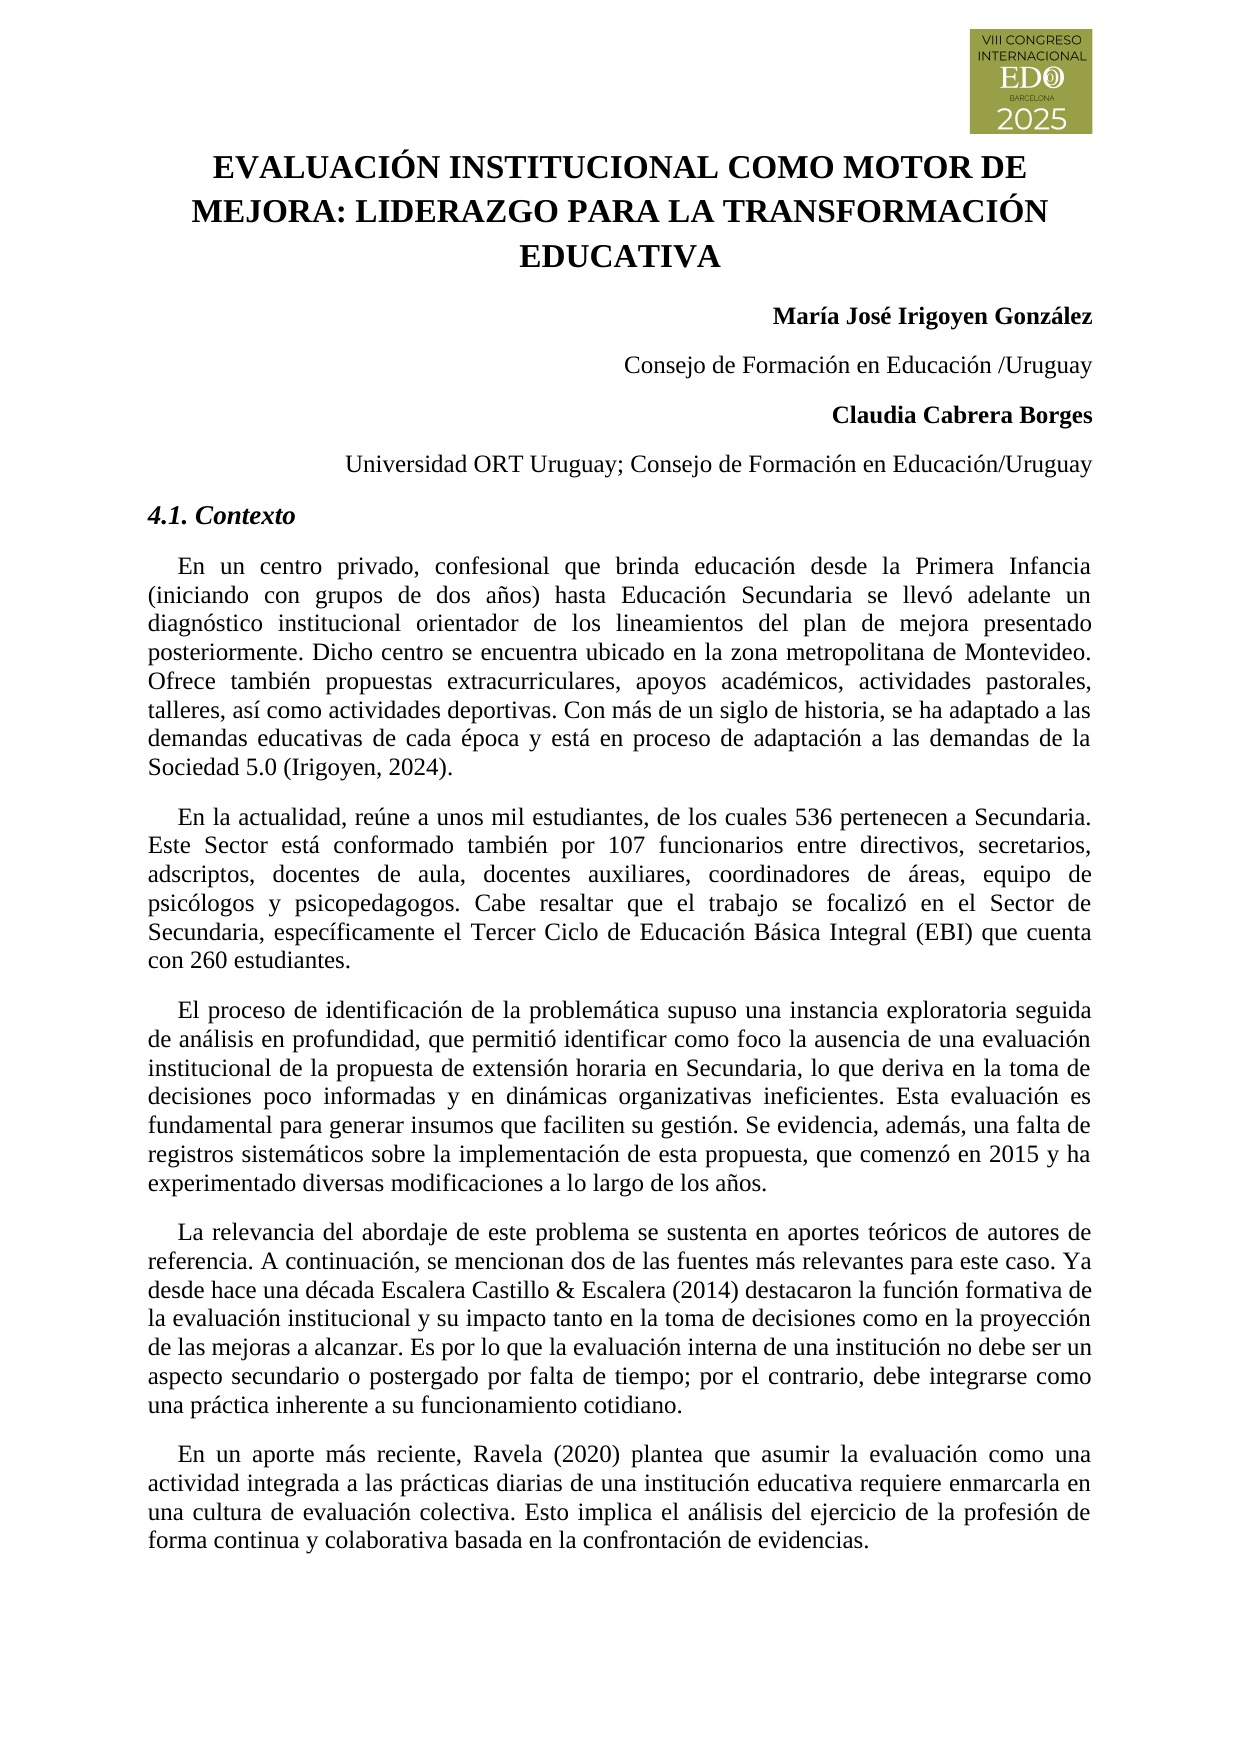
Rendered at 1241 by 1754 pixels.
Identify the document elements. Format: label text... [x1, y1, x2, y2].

text Consejo de Formación en Educación /Uruguay [148, 350, 1092, 379]
text EVALUACIÓN INSTITUCIONAL COMO MOTOR DE MEJORA: LIDERAZGO PARA LA TRANSFORMACIÓN EDUCATIVA [148, 148, 1092, 274]
text El proceso de identificación de la problemática supuso una instancia exploratoria seguida de análisis en profundidad, que permitió identificar como foco la ausencia de una evaluación institucional de la propuesta de extensión horaria en Secundaria, lo que deriva en la toma de decisiones poco informadas y en dinámicas organizativas ineficientes. Esta evaluación es fundamental para generar insumos que faciliten su gestión. Se evidencia, además, una falta de registros sistemáticos sobre la implementación de esta propuesta, que comenzó en 2015 y ha experimentado diversas modificaciones a lo largo de los años. [148, 995, 1092, 1196]
text En un aporte más reciente, Ravela (2020) plantea que asumir la evaluación como una actividad integrada a las prácticas diarias de una institución educativa requiere enmarcarla en una cultura de evaluación colectiva. Esto implica el análisis del ejercicio de la profesión de forma continua y colaborativa basada en la confrontación de evidencias. [148, 1439, 1092, 1554]
text En la actualidad, reúne a unos mil estudiantes, de los cuales 536 pertenecen a Secundaria. Este Sector está conformado también por 107 funcionarios entre directivos, secretarios, adscriptos, docentes de aula, docentes auxiliares, coordinadores de áreas, equipo de psicólogos y psicopedagogos. Cabe resaltar que el trabajo se focalizó en el Sector de Secundaria, específicamente el Tercer Ciclo de Educación Básica Integral (EBI) que cuenta con 260 estudiantes. [148, 802, 1092, 974]
text 4.1. Contexto [148, 499, 1092, 530]
text Claudia Cabrera Borges [148, 400, 1092, 429]
text Universidad ORT Uruguay; Consejo de Formación en Educación/Uruguay [148, 449, 1092, 478]
text En un centro privado, confesional que brinda educación desde la Primera Infancia (iniciando con grupos de dos años) hasta Educación Secundaria se llevó adelante un diagnóstico institucional orientador de los lineamientos del plan de mejora presentado posteriormente. Dicho centro se encuentra ubicado en la zona metropolitana de Montevideo. Ofrece también propuestas extracurriculares, apoyos académicos, actividades pastorales, talleres, así como actividades deportivas. Con más de un siglo de historia, se ha adaptado a las demandas educativas de cada época y está en proceso de adaptación a las demandas de la Sociedad 5.0 (Irigoyen, 2024). [148, 551, 1092, 781]
picture [969, 29, 1093, 134]
text María José Irigoyen González [148, 301, 1092, 329]
text La relevancia del abordaje de este problema se sustenta en aportes teóricos de autores de referencia. A continuación, se mencionan dos de las fuentes más relevantes para este caso. Ya desde hace una década Escalera Castillo & Escalera (2014) destacaron la función formativa de la evaluación institucional y su impacto tanto en la toma de decisiones como en la proyección de las mejoras a alcanzar. Es por lo que la evaluación interna de una institución no debe ser un aspecto secundario o postergado por falta de tiempo; por el contrario, debe integrarse como una práctica inherente a su funcionamiento cotidiano. [148, 1217, 1092, 1418]
